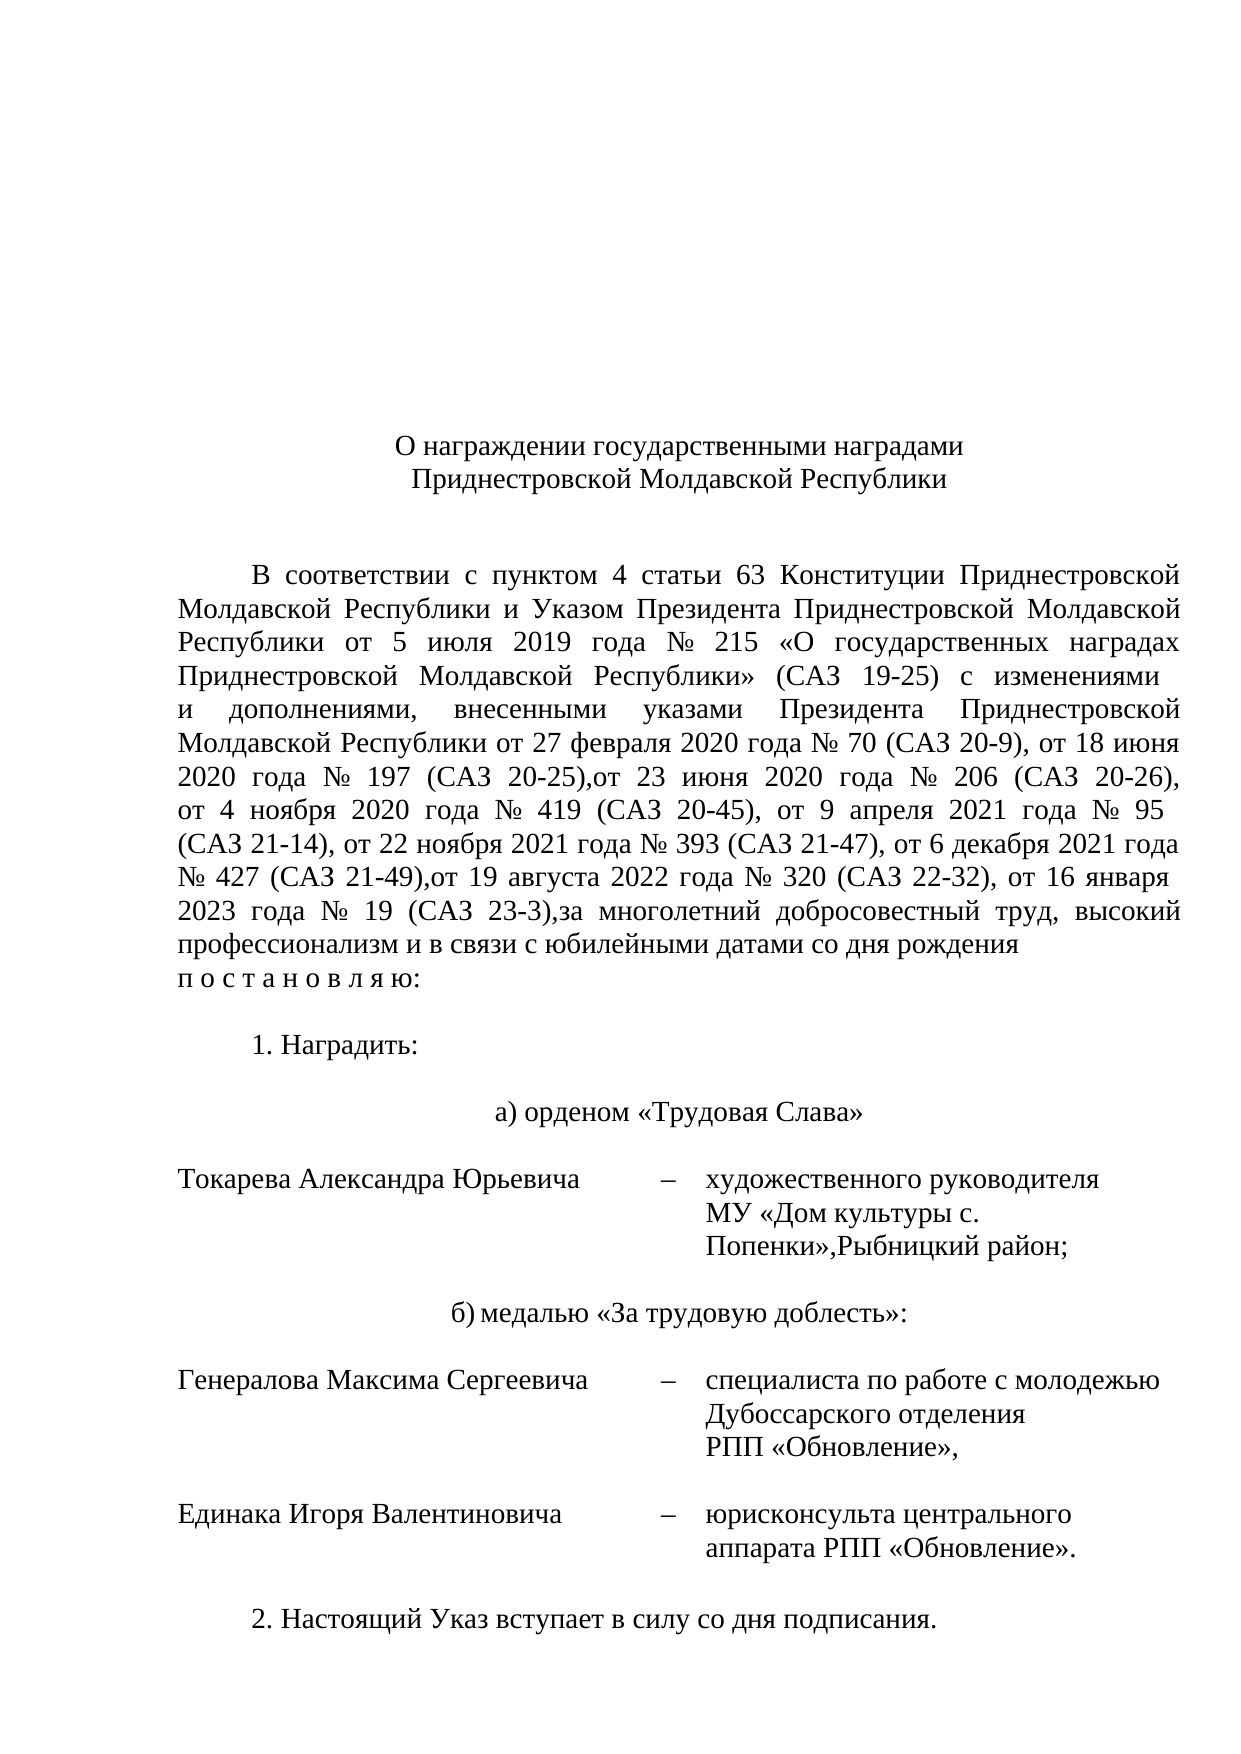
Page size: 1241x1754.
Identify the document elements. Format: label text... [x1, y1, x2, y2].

table_header специалиста по работе с молодежью Дубоссарского отделения РПП «Обновление», [694, 1363, 1196, 1497]
table_header Токарева Александра Юрьевича [166, 1161, 649, 1262]
table_cell юрисконсульта центрального аппарата РПП «Обновление». [694, 1497, 1196, 1572]
table_header художественного руководителя МУ «Дом культуры с. Попенки»,Рыбницкий район; [694, 1161, 1196, 1262]
text п о с т а н о в л я ю: [177, 960, 1181, 993]
list Настоящий Указ вступает в силу со дня подписания. [177, 1601, 1181, 1634]
table_header – [650, 1363, 694, 1497]
table_cell Единака Игоря Валентиновича [166, 1497, 649, 1572]
list медалью «За трудовую доблесть»: [177, 1295, 1181, 1329]
list орденом «Трудовая Слава» [177, 1094, 1181, 1128]
list Наградить: [177, 1027, 1181, 1061]
table_header – [650, 1161, 694, 1262]
table_header Генералова Максима Сергеевича [166, 1363, 649, 1497]
text О награждении государственными наградами Приднестровской Молдавской Республики [177, 428, 1181, 524]
text В соответствии с пунктом 4 статьи 63 Конституции Приднестровской Молдавской Республики и Указом Президента Приднестровской Молдавской Республики от 5 июля 2019 года № 215 «О государственных наградах Приднестровской Молдавской Республики» (САЗ 19-25) с изменениями и дополнениями, внесенными указами Президента Приднестровской Молдавской Республики от 27 февраля 2020 года № 70 (САЗ 20-9), от 18 июня 2020 года № 197 (САЗ 20-25),от 23 июня 2020 года № 206 (САЗ 20-26), от 4 ноября 2020 года № 419 (САЗ 20-45), от 9 апреля 2021 года № 95 (САЗ 21-14), от 22 ноября 2021 года № 393 (САЗ 21-47), от 6 декабря 2021 года № 427 (САЗ 21-49),от 19 августа 2022 года № 320 (САЗ 22-32), от 16 января 2023 года № 19 (САЗ 23-3),за многолетний добросовестный труд, высокий профессионализм и в связи с юбилейными датами со дня рождения [177, 557, 1181, 960]
table_cell – [650, 1497, 694, 1572]
